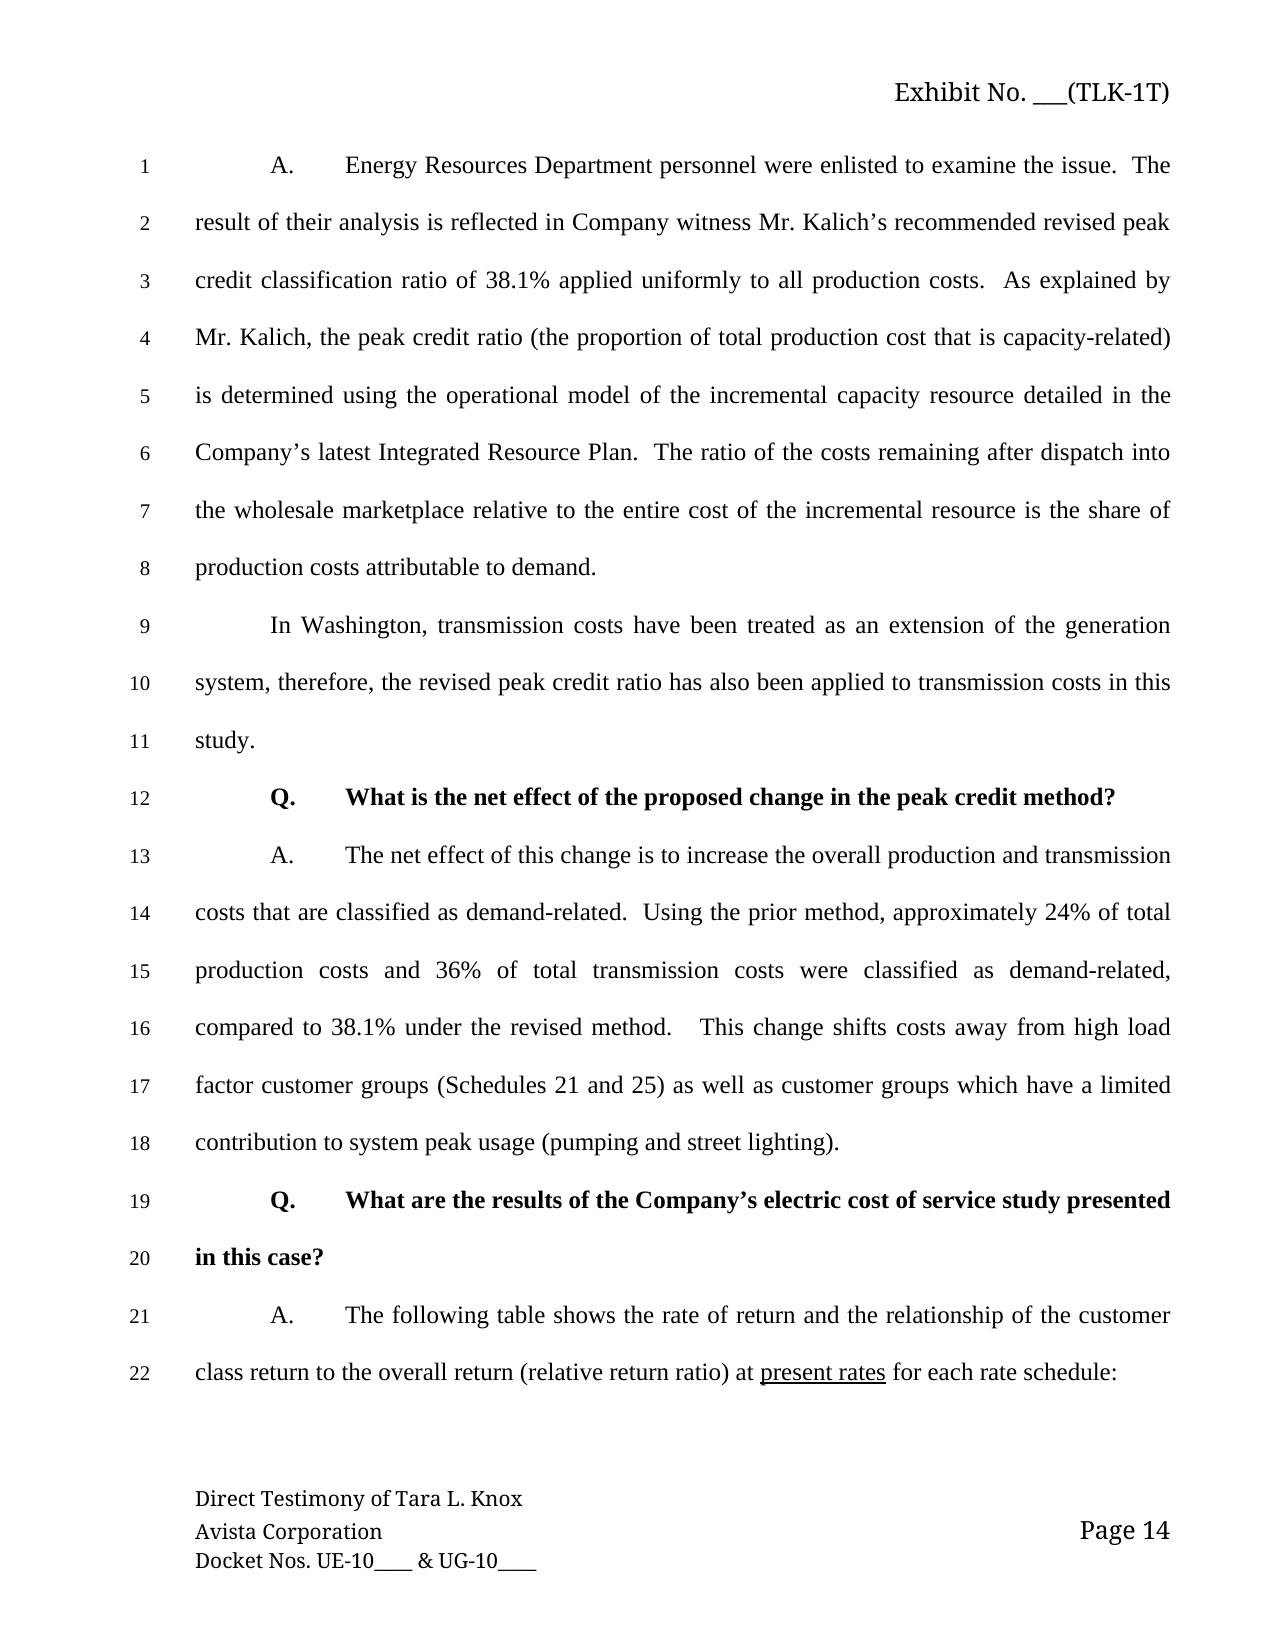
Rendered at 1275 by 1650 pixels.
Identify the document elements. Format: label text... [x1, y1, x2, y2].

text Q. What are the results of the Company’s electric cost of service study presented in this case? [195, 1185, 1172, 1271]
text Q. What is the net effect of the proposed change in the peak credit method? [195, 782, 1172, 811]
text A. Energy Resources Department personnel were enlisted to examine the issue. The result of their analysis is reflected in Company witness Mr. Kalich’s recommended revised peak credit classification ratio of 38.1% applied uniformly to all production costs. As explained by Mr. Kalich, the peak credit ratio (the proportion of total production cost that is capacity-related) is determined using the operational model of the incremental capacity resource detailed in the Company’s latest Integrated Resource Plan. The ratio of the costs remaining after dispatch into the wholesale marketplace relative to the entire cost of the incremental resource is the share of production costs attributable to demand. [195, 150, 1172, 581]
text In Washington, transmission costs have been treated as an extension of the generation system, therefore, the revised peak credit ratio has also been applied to transmission costs in this study. [195, 610, 1172, 754]
text A. The net effect of this change is to increase the overall production and transmission costs that are classified as demand-related. Using the prior method, approximately 24% of total production costs and 36% of total transmission costs were classified as demand-related, compared to 38.1% under the revised method. This change shifts costs away from high load factor customer groups (Schedules 21 and 25) as well as customer groups which have a limited contribution to system peak usage (pumping and street lighting). [195, 840, 1172, 1156]
text A. The following table shows the rate of return and the relationship of the customer class return to the overall return (relative return ratio) at present rates for each rate schedule: [195, 1300, 1172, 1386]
